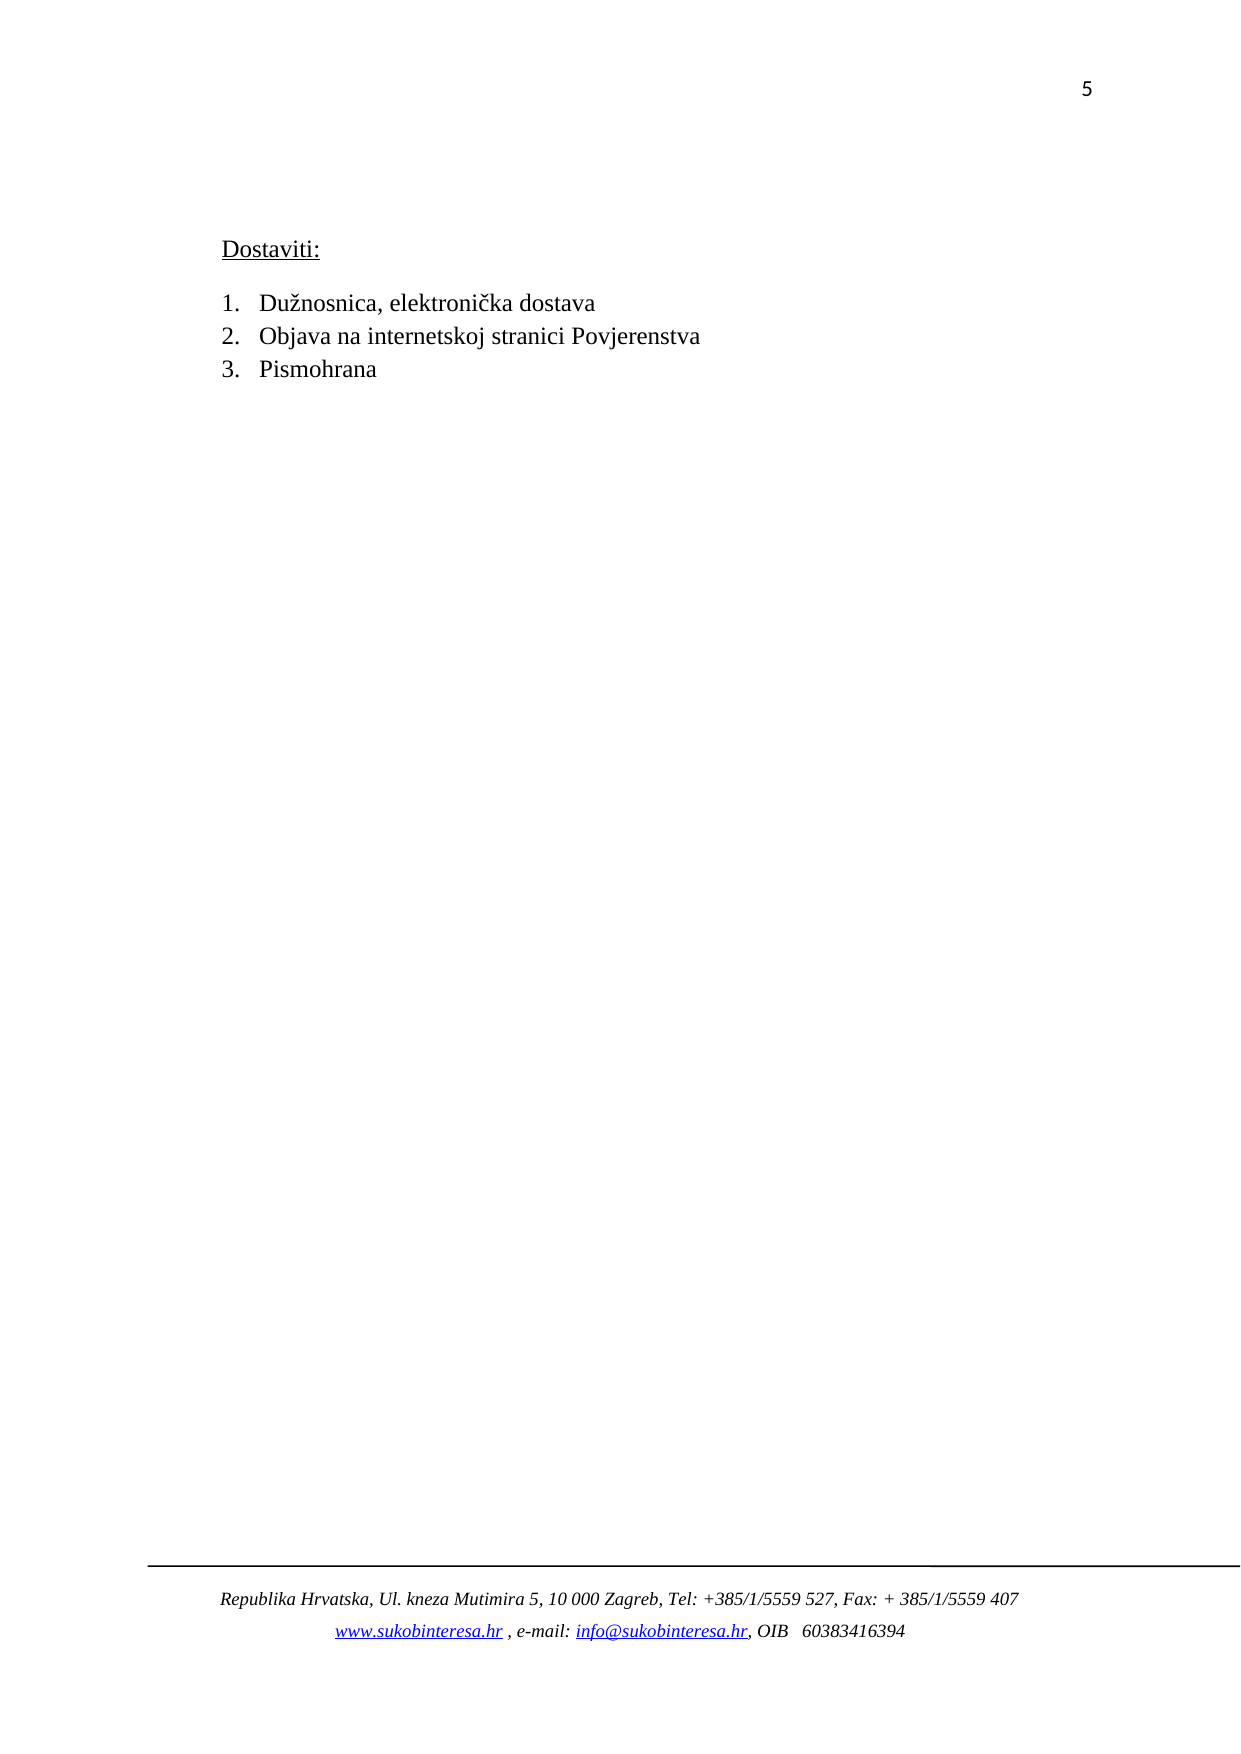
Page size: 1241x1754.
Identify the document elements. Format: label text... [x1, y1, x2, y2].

list Dužnosnica, elektronička dostava [221, 288, 1092, 316]
text Dostaviti: [148, 234, 1092, 263]
list Pismohrana [221, 354, 1092, 382]
list Objava na internetskoj stranici Povjerenstva [221, 321, 1092, 349]
